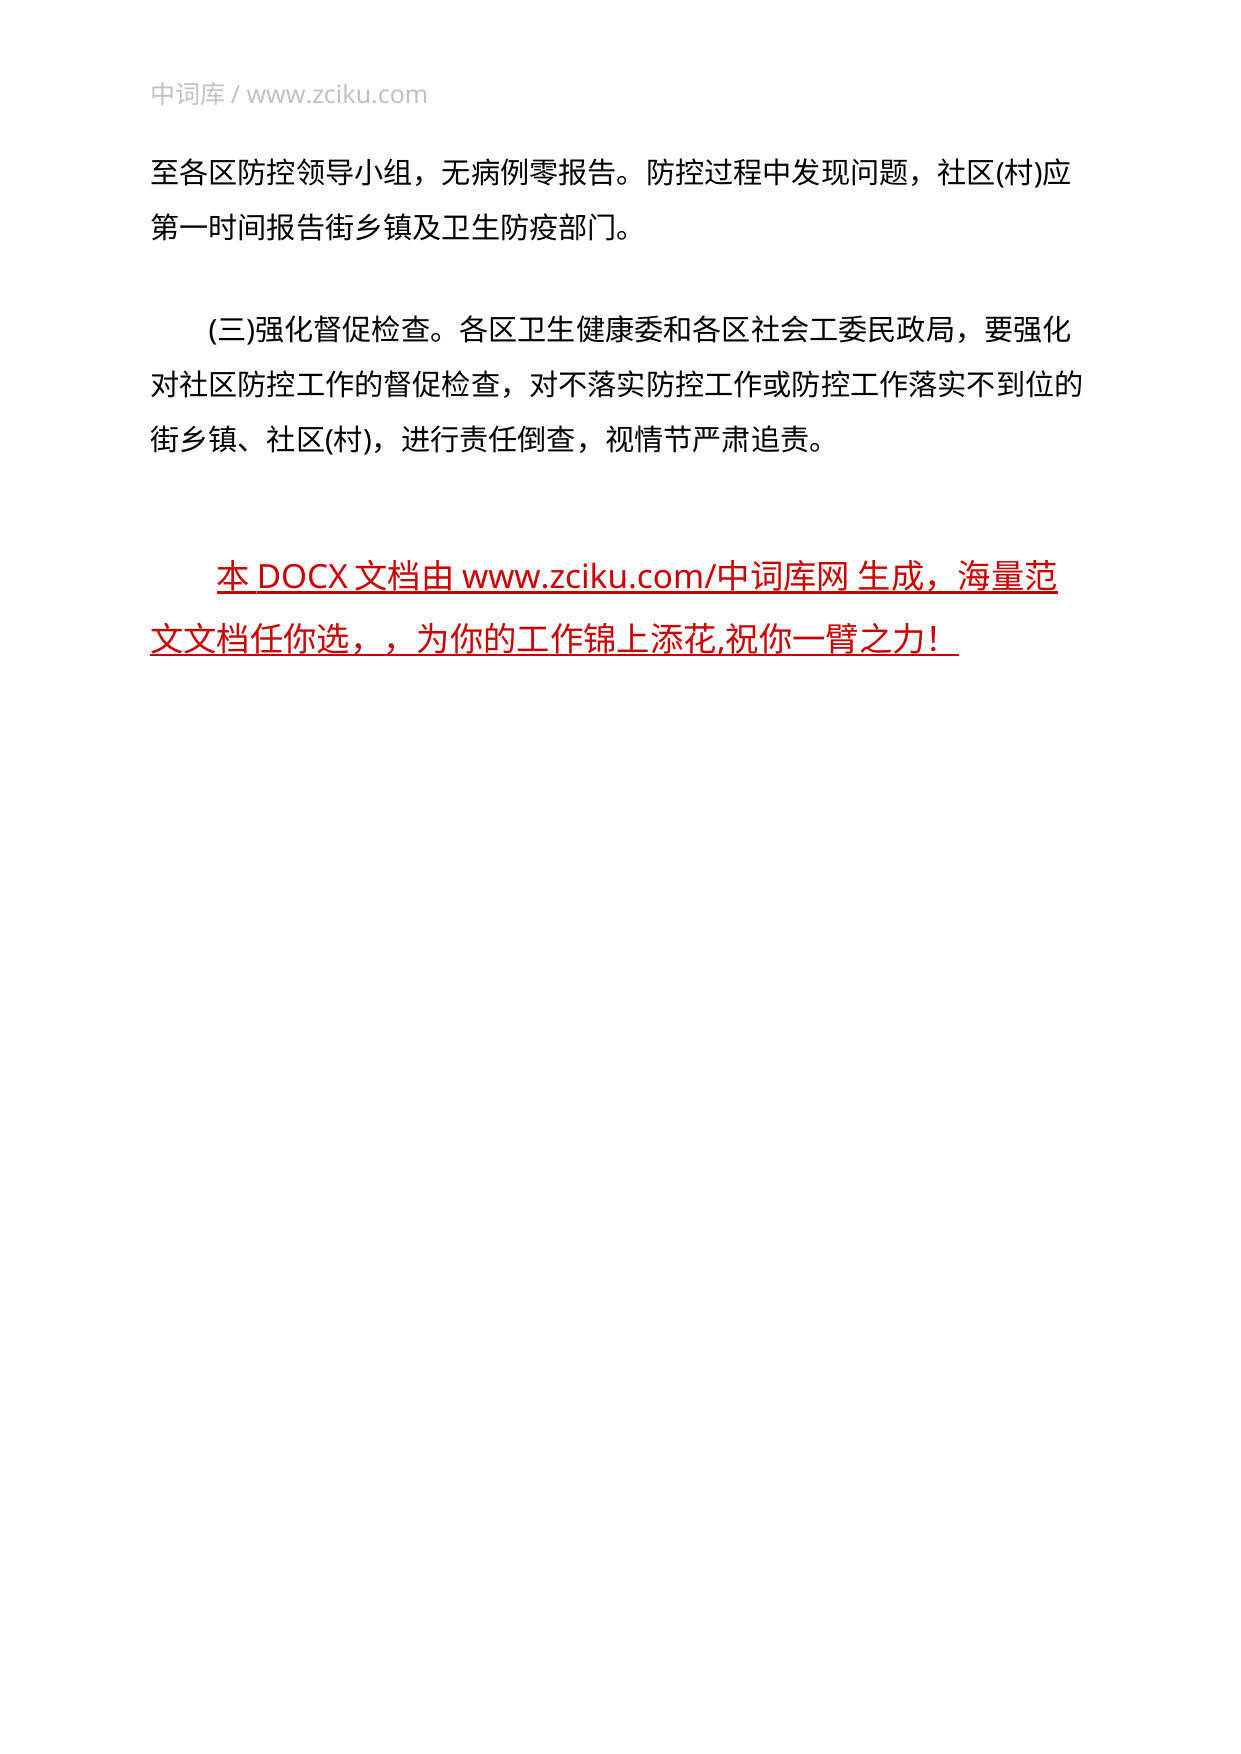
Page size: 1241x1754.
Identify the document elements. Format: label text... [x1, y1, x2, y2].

text 本DOCX文档由 www.zciku.com/中词库网 生成，海量范文文档任你选，，为你的工作锦上添花,祝你一臂之力！ [150, 550, 1090, 661]
text (三)强化督促检查。各区卫生健康委和各区社会工委民政局，要强化对社区防控工作的督促检查，对不落实防控工作或防控工作落实不到位的街乡镇、社区(村)，进行责任倒查，视情节严肃追责。 [150, 307, 1090, 459]
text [150, 150, 1090, 247]
